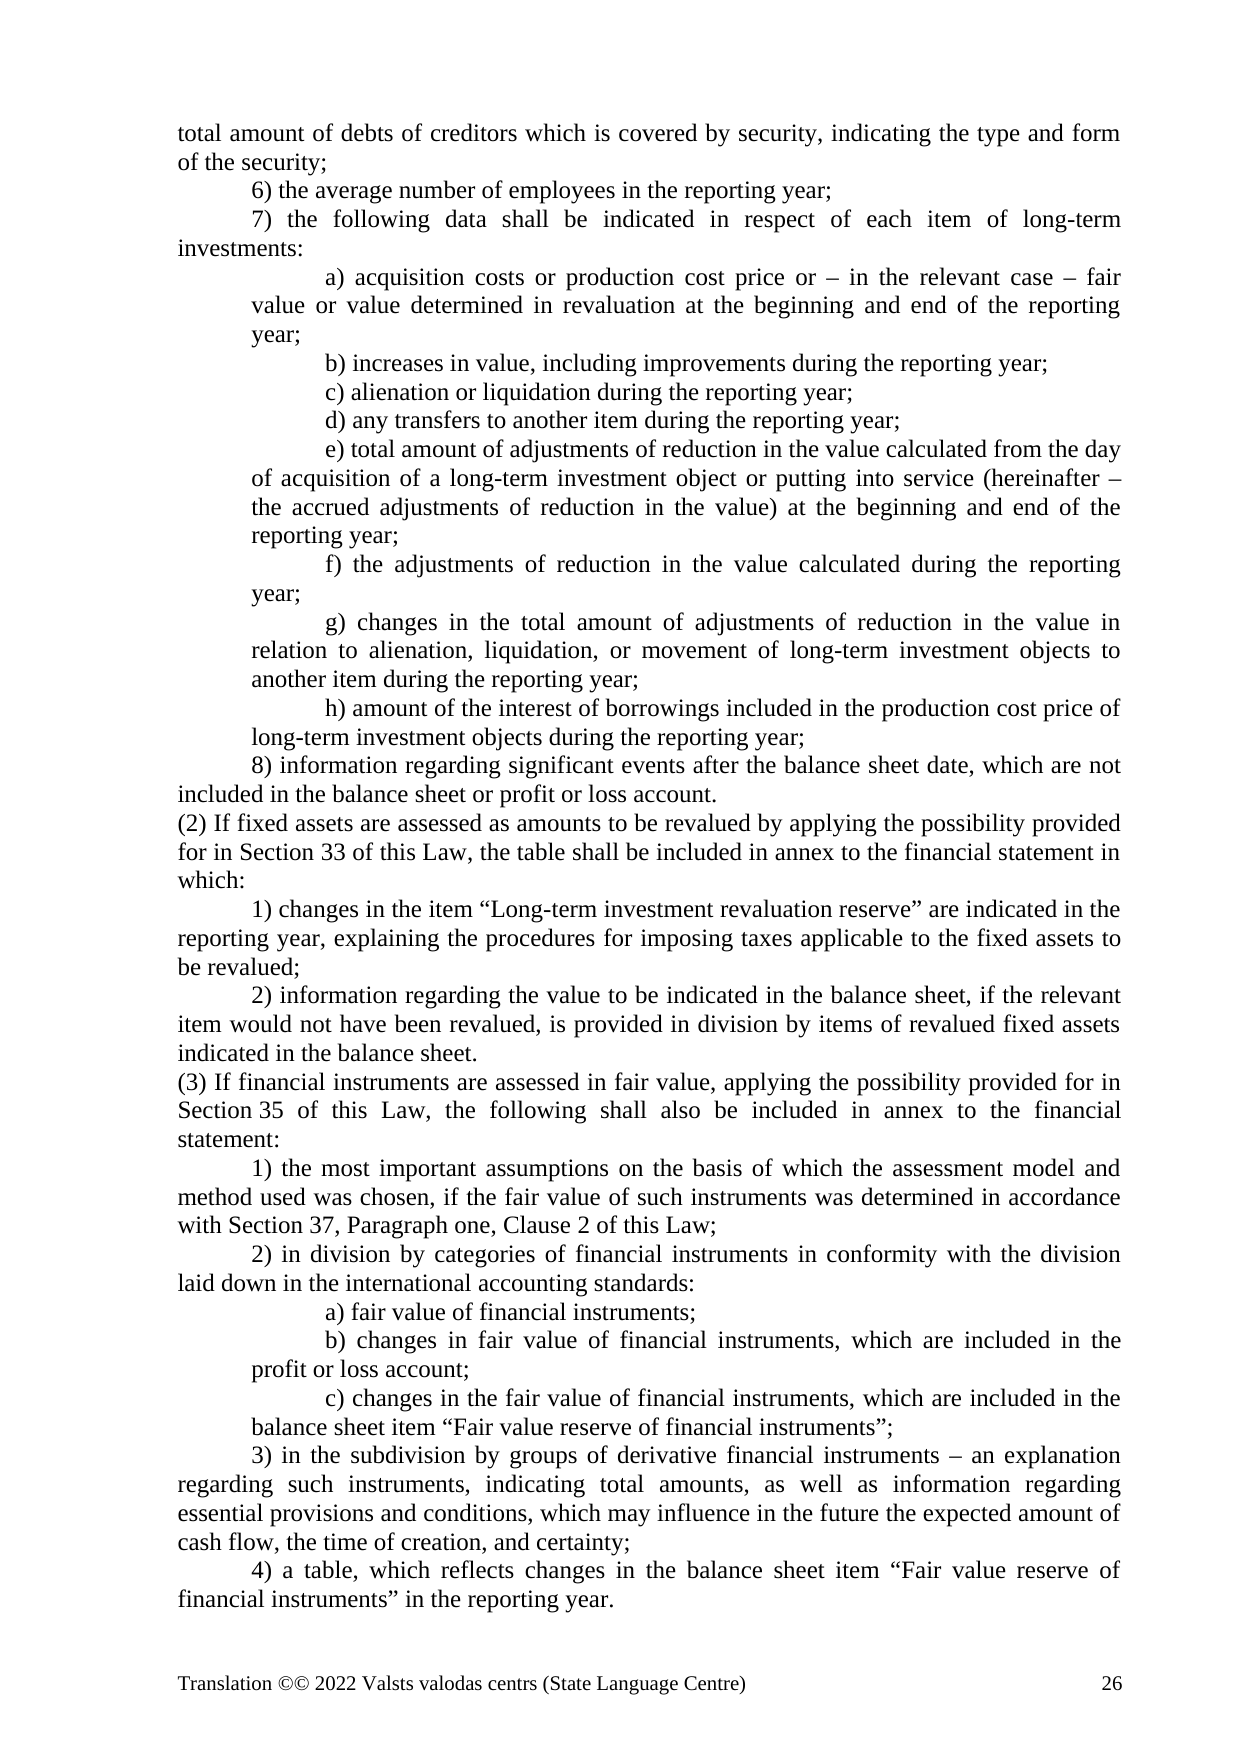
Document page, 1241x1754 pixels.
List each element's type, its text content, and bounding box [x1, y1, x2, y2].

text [177, 118, 1122, 176]
text c) alienation or liquidation during the reporting year; [251, 377, 1122, 406]
text 6) the average number of employees in the reporting year; [177, 176, 1122, 204]
text 2) information regarding the value to be indicated in the balance sheet, if the relevant item would not have been revalued, is provided in division by items of revalued fixed assets indicated in the balance sheet. [177, 981, 1122, 1067]
text b) increases in value, including improvements during the reporting year; [251, 348, 1122, 377]
text h) amount of the interest of borrowings included in the production cost price of long-term investment objects during the reporting year; [251, 693, 1122, 751]
text a) acquisition costs or production cost price or – in the relevant case – fair value or value determined in revaluation at the beginning and end of the reporting year; [251, 262, 1122, 348]
text 2) in division by categories of financial instruments in conformity with the division laid down in the international accounting standards: [177, 1239, 1122, 1297]
text d) any transfers to another item during the reporting year; [251, 406, 1122, 434]
text 1) changes in the item “Long-term investment revaluation reserve” are indicated in the reporting year, explaining the procedures for imposing taxes applicable to the fixed assets to be revalued; [177, 894, 1122, 981]
text e) total amount of adjustments of reduction in the value calculated from the day of acquisition of a long-term investment object or putting into service (hereinafter – the accrued adjustments of reduction in the value) at the beginning and end of the reporting year; [251, 434, 1122, 549]
text 7) the following data shall be indicated in respect of each item of long-term investments: [177, 204, 1122, 262]
text 8) information regarding significant events after the balance sheet date, which are not included in the balance sheet or profit or loss account. [177, 751, 1122, 808]
text (2) If fixed assets are assessed as amounts to be revalued by applying the possibility provided for in Section 33 of this Law, the table shall be included in annex to the financial statement in which: [177, 808, 1122, 894]
text f) the adjustments of reduction in the value calculated during the reporting year; [251, 549, 1122, 607]
text 4) a table, which reflects changes in the balance sheet item “Fair value reserve of financial instruments” in the reporting year. [177, 1556, 1122, 1613]
text a) fair value of financial instruments; [251, 1297, 1122, 1326]
text 1) the most important assumptions on the basis of which the assessment model and method used was chosen, if the fair value of such instruments was determined in accordance with Section 37, Paragraph one, Clause 2 of this Law; [177, 1153, 1122, 1239]
text 3) in the subdivision by groups of derivative financial instruments – an explanation regarding such instruments, indicating total amounts, as well as information regarding essential provisions and conditions, which may influence in the future the expected amount of cash flow, the time of creation, and certainty; [177, 1441, 1122, 1556]
text (3) If financial instruments are assessed in fair value, applying the possibility provided for in Section 35 of this Law, the following shall also be included in annex to the financial statement: [177, 1067, 1122, 1153]
text c) changes in the fair value of financial instruments, which are included in the balance sheet item “Fair value reserve of financial instruments”; [251, 1383, 1122, 1441]
text b) changes in fair value of financial instruments, which are included in the profit or loss account; [251, 1326, 1122, 1383]
text g) changes in the total amount of adjustments of reduction in the value in relation to alienation, liquidation, or movement of long-term investment objects to another item during the reporting year; [251, 607, 1122, 693]
